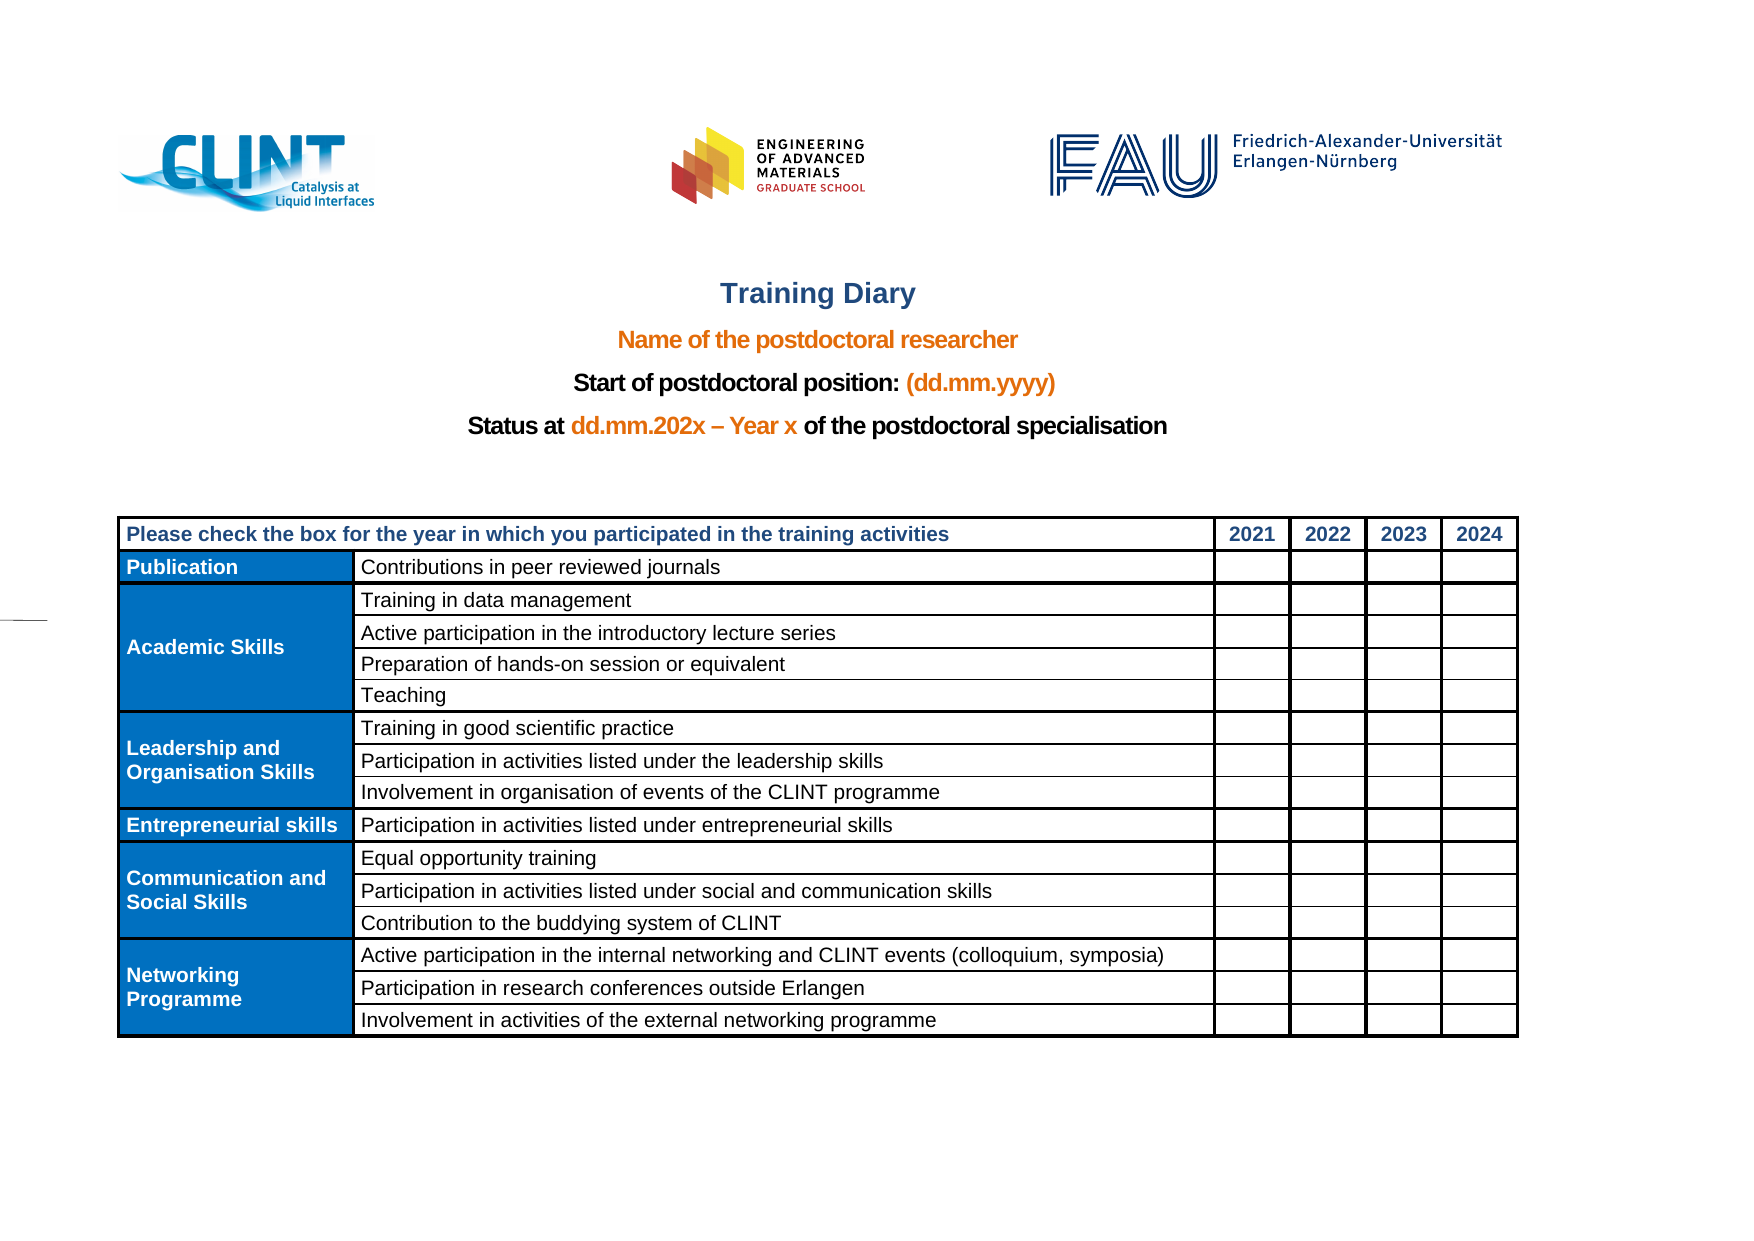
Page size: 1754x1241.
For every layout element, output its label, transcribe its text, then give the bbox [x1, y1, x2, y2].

table_cell [1368, 843, 1440, 873]
table_cell [1368, 616, 1440, 647]
table_cell [1292, 680, 1364, 710]
table_cell [1216, 777, 1288, 807]
table_cell [1368, 940, 1440, 970]
table_cell [1292, 585, 1364, 614]
table_cell [1368, 777, 1440, 807]
table_cell [1216, 713, 1288, 743]
table_cell [1292, 552, 1364, 581]
table_cell [1292, 907, 1364, 937]
table_cell [1443, 585, 1516, 614]
table_cell [1292, 875, 1364, 906]
table_cell [1368, 875, 1440, 906]
table_cell [1292, 649, 1364, 678]
table_cell [1216, 745, 1288, 776]
table_cell Preparation of hands-on session or equivalent [355, 649, 1213, 678]
table_cell Training in good scientific practice [355, 713, 1213, 743]
table_cell [1292, 1005, 1364, 1034]
table_header 2022 [1292, 519, 1364, 548]
table_cell Teaching [355, 680, 1213, 710]
table_cell [1443, 680, 1516, 710]
table_cell Equal opportunity training [355, 843, 1213, 873]
table_cell [1216, 810, 1288, 840]
table_header 2023 [1368, 519, 1440, 548]
table_cell [1292, 972, 1364, 1003]
table_cell Participation in activities listed under the leadership skills [355, 745, 1213, 776]
table_cell [1368, 907, 1440, 937]
table_cell [1443, 907, 1516, 937]
table_cell [1216, 1005, 1288, 1034]
table_cell Contributions in peer reviewed journals [355, 552, 1213, 581]
table_cell [1216, 616, 1288, 647]
table_cell Active participation in the internal networking and CLINT events (colloquium, symposia) [355, 940, 1213, 970]
table_cell [1292, 616, 1364, 647]
table_cell [1443, 940, 1516, 970]
table_cell [1368, 972, 1440, 1003]
table_cell [1368, 649, 1440, 678]
table_cell Academic Skills [120, 585, 352, 710]
table_cell Involvement in activities of the external networking programme [355, 1005, 1213, 1034]
table_cell [1443, 810, 1516, 840]
title Name of the postdoctoral researcher Start of postdoctoral position: (dd.mm.yyyy) Status at dd.mm.202x – Year x of the postdoctoral specialisation [118, 325, 1518, 440]
table_cell [1216, 649, 1288, 678]
table_cell [1443, 649, 1516, 678]
table_cell [1443, 875, 1516, 906]
table_cell [1443, 745, 1516, 776]
table_cell [1368, 585, 1440, 614]
table_cell [1443, 616, 1516, 647]
table_cell Communication and Social Skills [120, 843, 352, 937]
table_cell Networking Programme [120, 940, 352, 1034]
table_cell Active participation in the introductory lecture series [355, 616, 1213, 647]
table_cell [1292, 713, 1364, 743]
table_cell [1368, 1005, 1440, 1034]
picture [175, 135, 202, 174]
table_cell Training in data management [355, 585, 1213, 614]
table_cell [1216, 940, 1288, 970]
table_cell Involvement in organisation of events of the CLINT programme [355, 777, 1213, 807]
table_cell [1216, 552, 1288, 581]
text Training Diary [118, 276, 1518, 309]
table_cell [1216, 585, 1288, 614]
table_cell [1216, 907, 1288, 937]
table_cell [1368, 713, 1440, 743]
table_cell [1443, 713, 1516, 743]
table_cell [1216, 875, 1288, 906]
table_cell [1216, 972, 1288, 1003]
table_cell Participation in activities listed under social and communication skills [355, 875, 1213, 906]
table_cell [1292, 777, 1364, 807]
table_cell Entrepreneurial skills [120, 810, 352, 840]
table_header Please check the box for the year in which you participated in the training activities [120, 519, 1213, 548]
table_cell Contribution to the buddying system of CLINT [355, 907, 1213, 937]
table_header 2024 [1443, 519, 1516, 548]
table_cell Leadership and Organisation Skills [120, 713, 352, 807]
table_cell [1443, 1005, 1516, 1034]
table_cell [1292, 843, 1364, 873]
table_cell Publication [120, 552, 352, 581]
picture [1035, 118, 1518, 212]
picture [118, 135, 375, 212]
table_cell [1443, 777, 1516, 807]
table_header 2021 [1216, 519, 1288, 548]
table_cell [1368, 810, 1440, 840]
table_cell Participation in activities listed under entrepreneurial skills [355, 810, 1213, 840]
table_cell [1443, 843, 1516, 873]
table_cell [1443, 972, 1516, 1003]
table_cell [1292, 810, 1364, 840]
table_cell [1216, 843, 1288, 873]
table_cell [1368, 745, 1440, 776]
table_cell [1292, 745, 1364, 776]
table_cell [1443, 552, 1516, 581]
table_cell [1216, 680, 1288, 710]
table_cell [1368, 552, 1440, 581]
table_cell Participation in research conferences outside Erlangen [355, 972, 1213, 1003]
table_cell [1368, 680, 1440, 710]
table_cell [1292, 940, 1364, 970]
